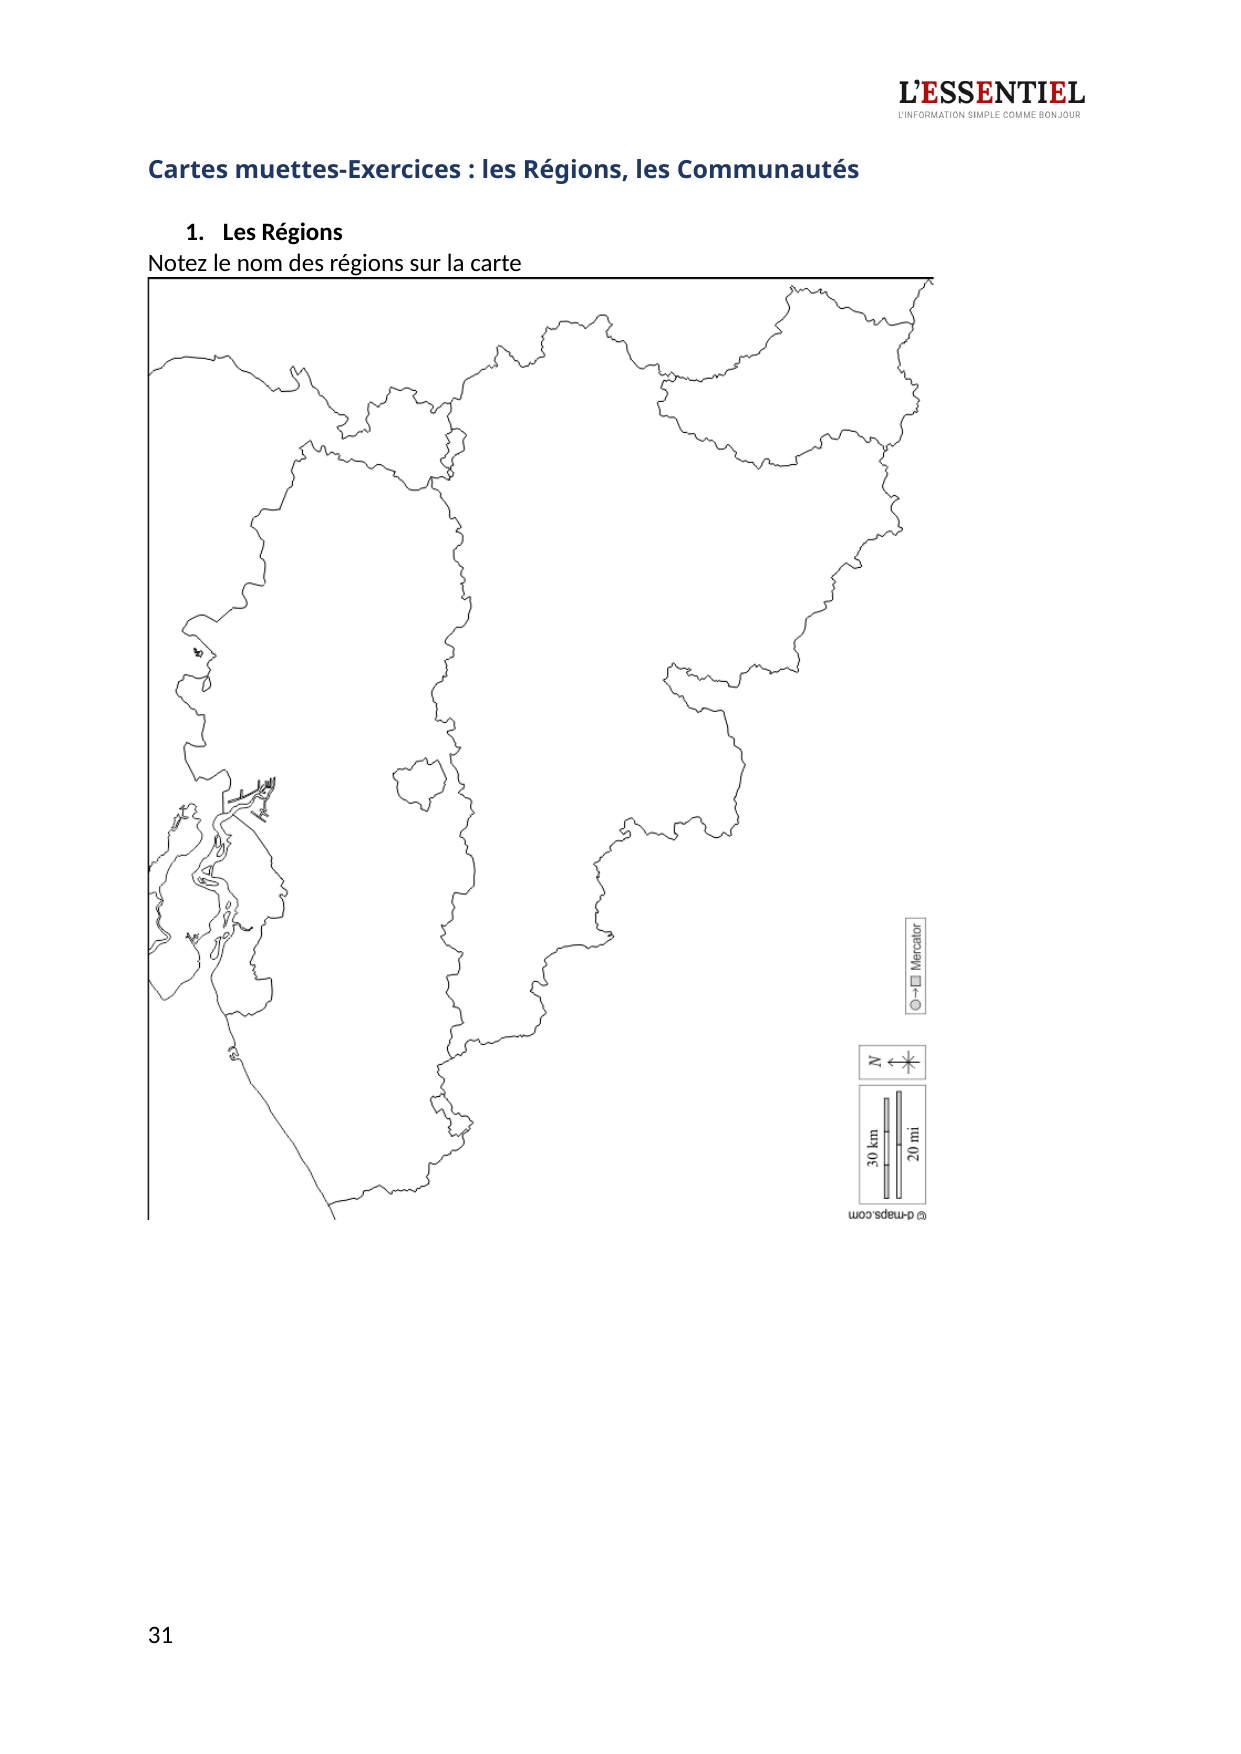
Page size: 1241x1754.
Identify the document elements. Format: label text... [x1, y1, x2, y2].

picture [892, 73, 1093, 132]
picture [147, 277, 934, 1220]
subtitle Cartes muettes-Exercices : les Régions, les Communautés [148, 152, 1093, 186]
list Les Régions [185, 216, 1093, 247]
text Notez le nom des régions sur la carte [148, 247, 1093, 277]
